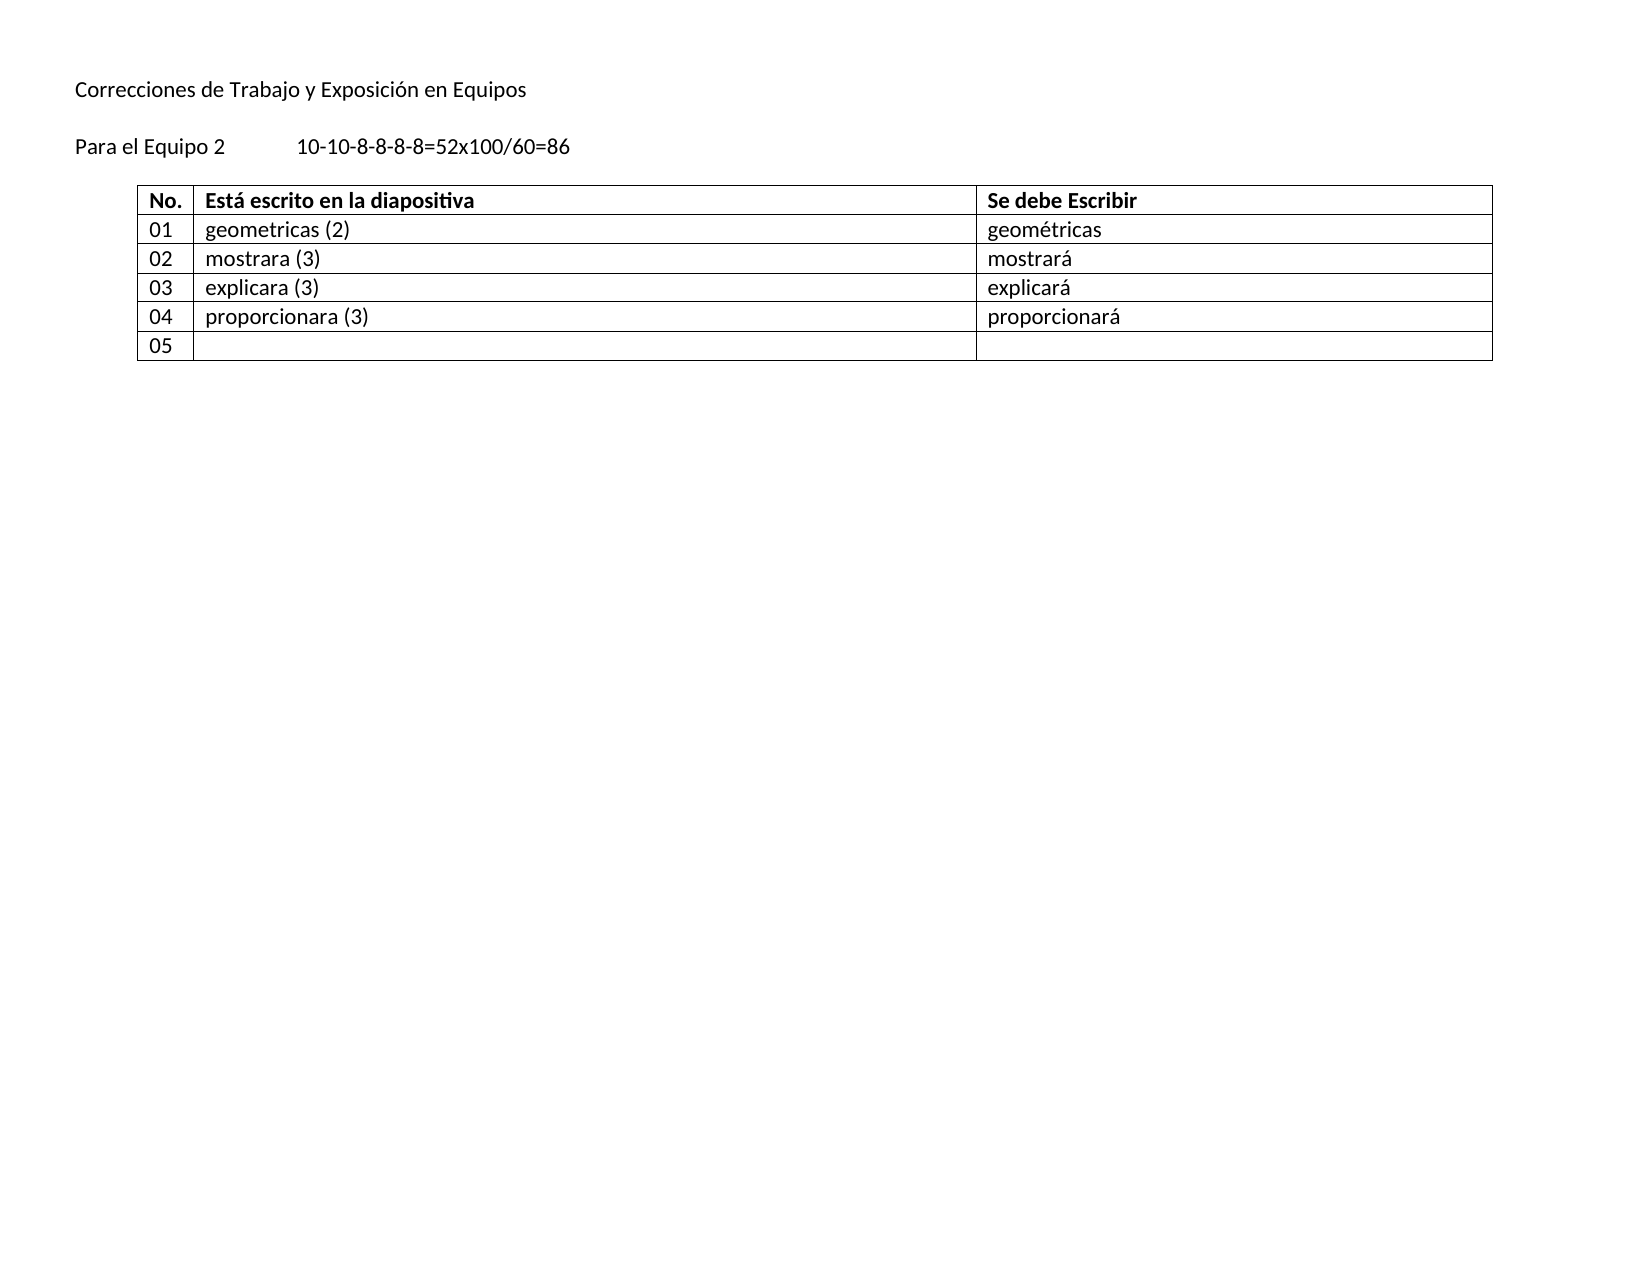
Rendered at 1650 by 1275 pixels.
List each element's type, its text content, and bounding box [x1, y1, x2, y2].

table_cell mostrara (3) [194, 244, 976, 272]
table_cell 03 [138, 274, 193, 301]
table_cell proporcionará [977, 302, 1492, 331]
table_cell 04 [138, 302, 193, 331]
table_header Se debe Escribir [977, 186, 1492, 214]
table_cell 01 [138, 215, 193, 243]
table_cell geométricas [977, 215, 1492, 243]
table_cell [977, 332, 1492, 359]
table_cell proporcionara (3) [194, 302, 976, 331]
table_cell explicará [977, 274, 1492, 301]
table_cell explicara (3) [194, 274, 976, 301]
table_cell geometricas (2) [194, 215, 976, 243]
table_cell 02 [138, 244, 193, 272]
table_cell mostrará [977, 244, 1492, 272]
text Para el Equipo 2 10-10-8-8-8-8=52x100/60=86 [75, 132, 1575, 160]
table_header No. [138, 186, 193, 214]
table_cell 05 [138, 332, 193, 359]
table_cell [194, 332, 976, 359]
table_header Está escrito en la diapositiva [194, 186, 976, 214]
text Correcciones de Trabajo y Exposición en Equipos [75, 75, 1575, 103]
